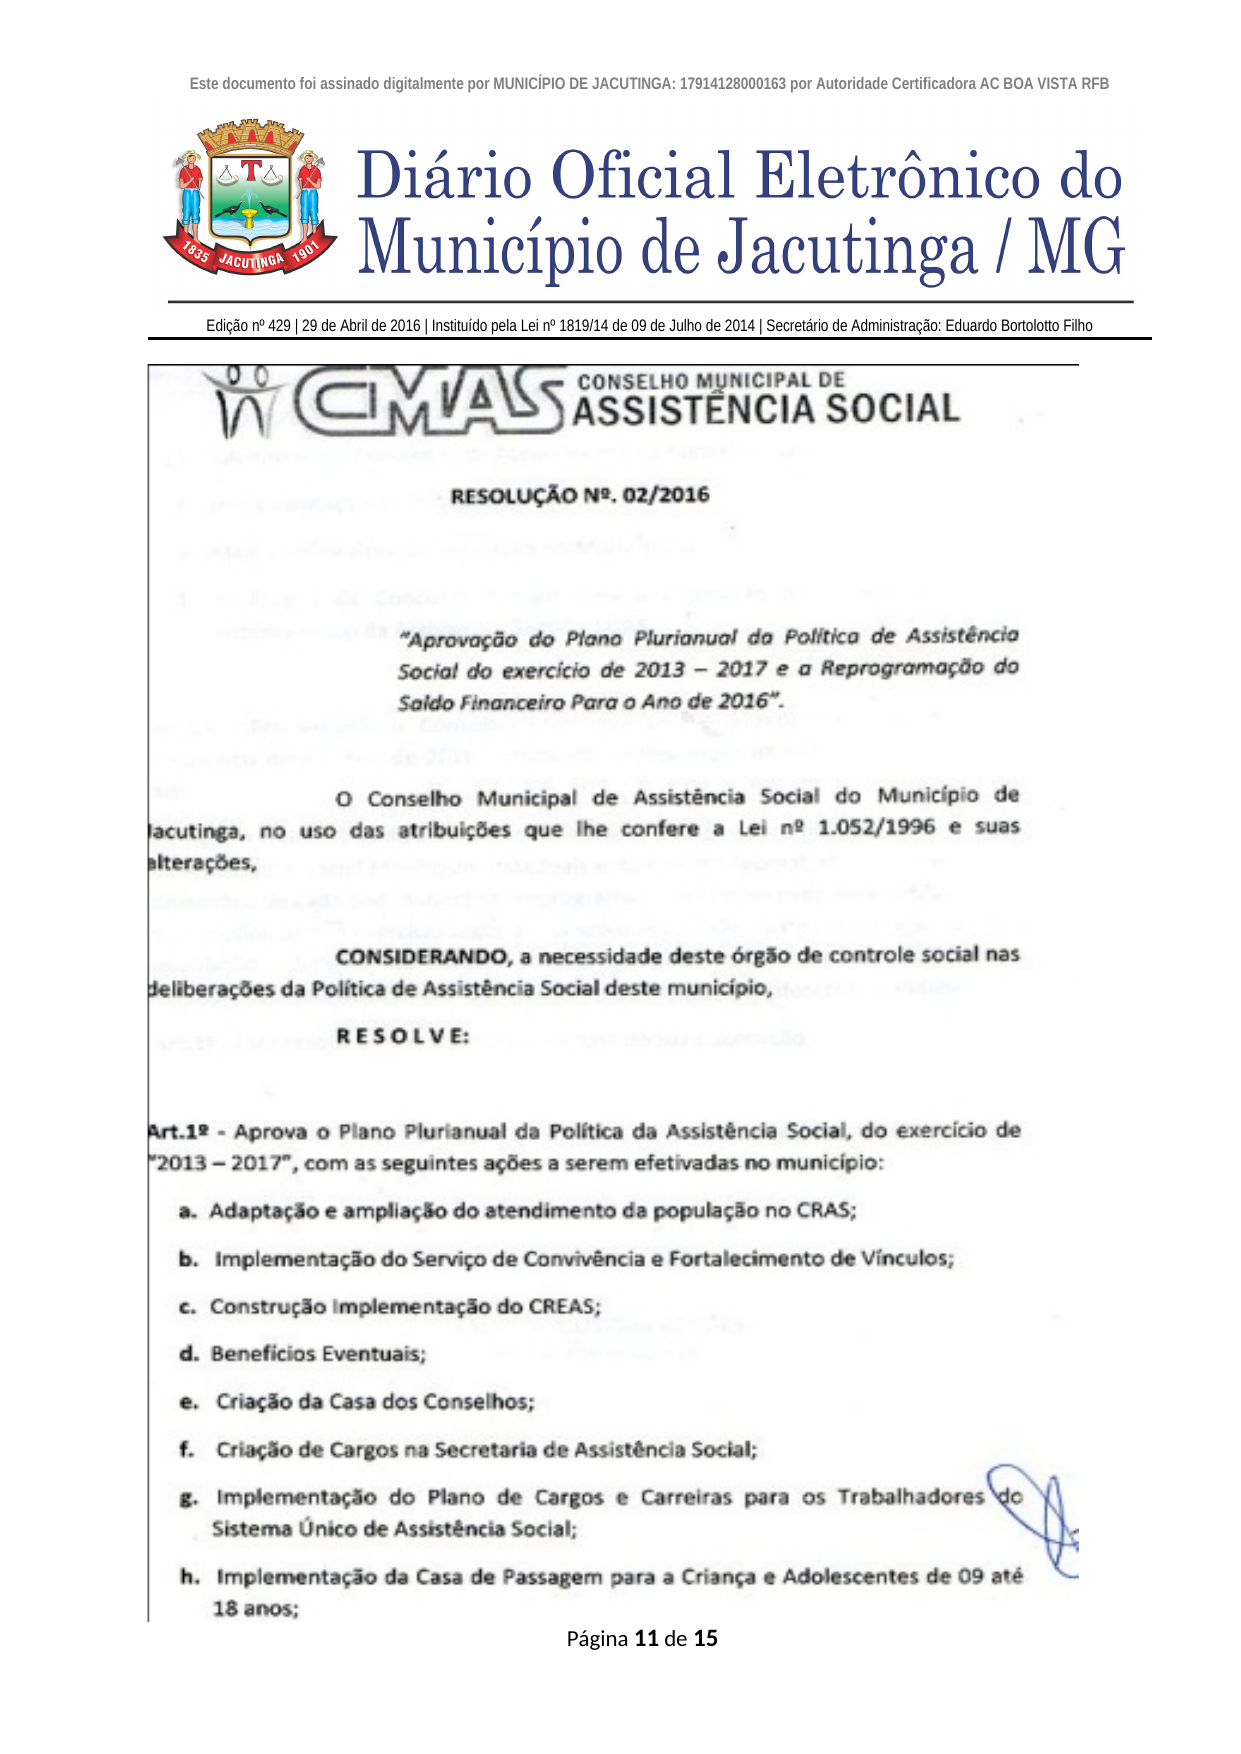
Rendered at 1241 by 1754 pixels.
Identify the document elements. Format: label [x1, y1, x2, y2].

picture [147, 364, 1079, 1622]
picture [155, 97, 1145, 313]
